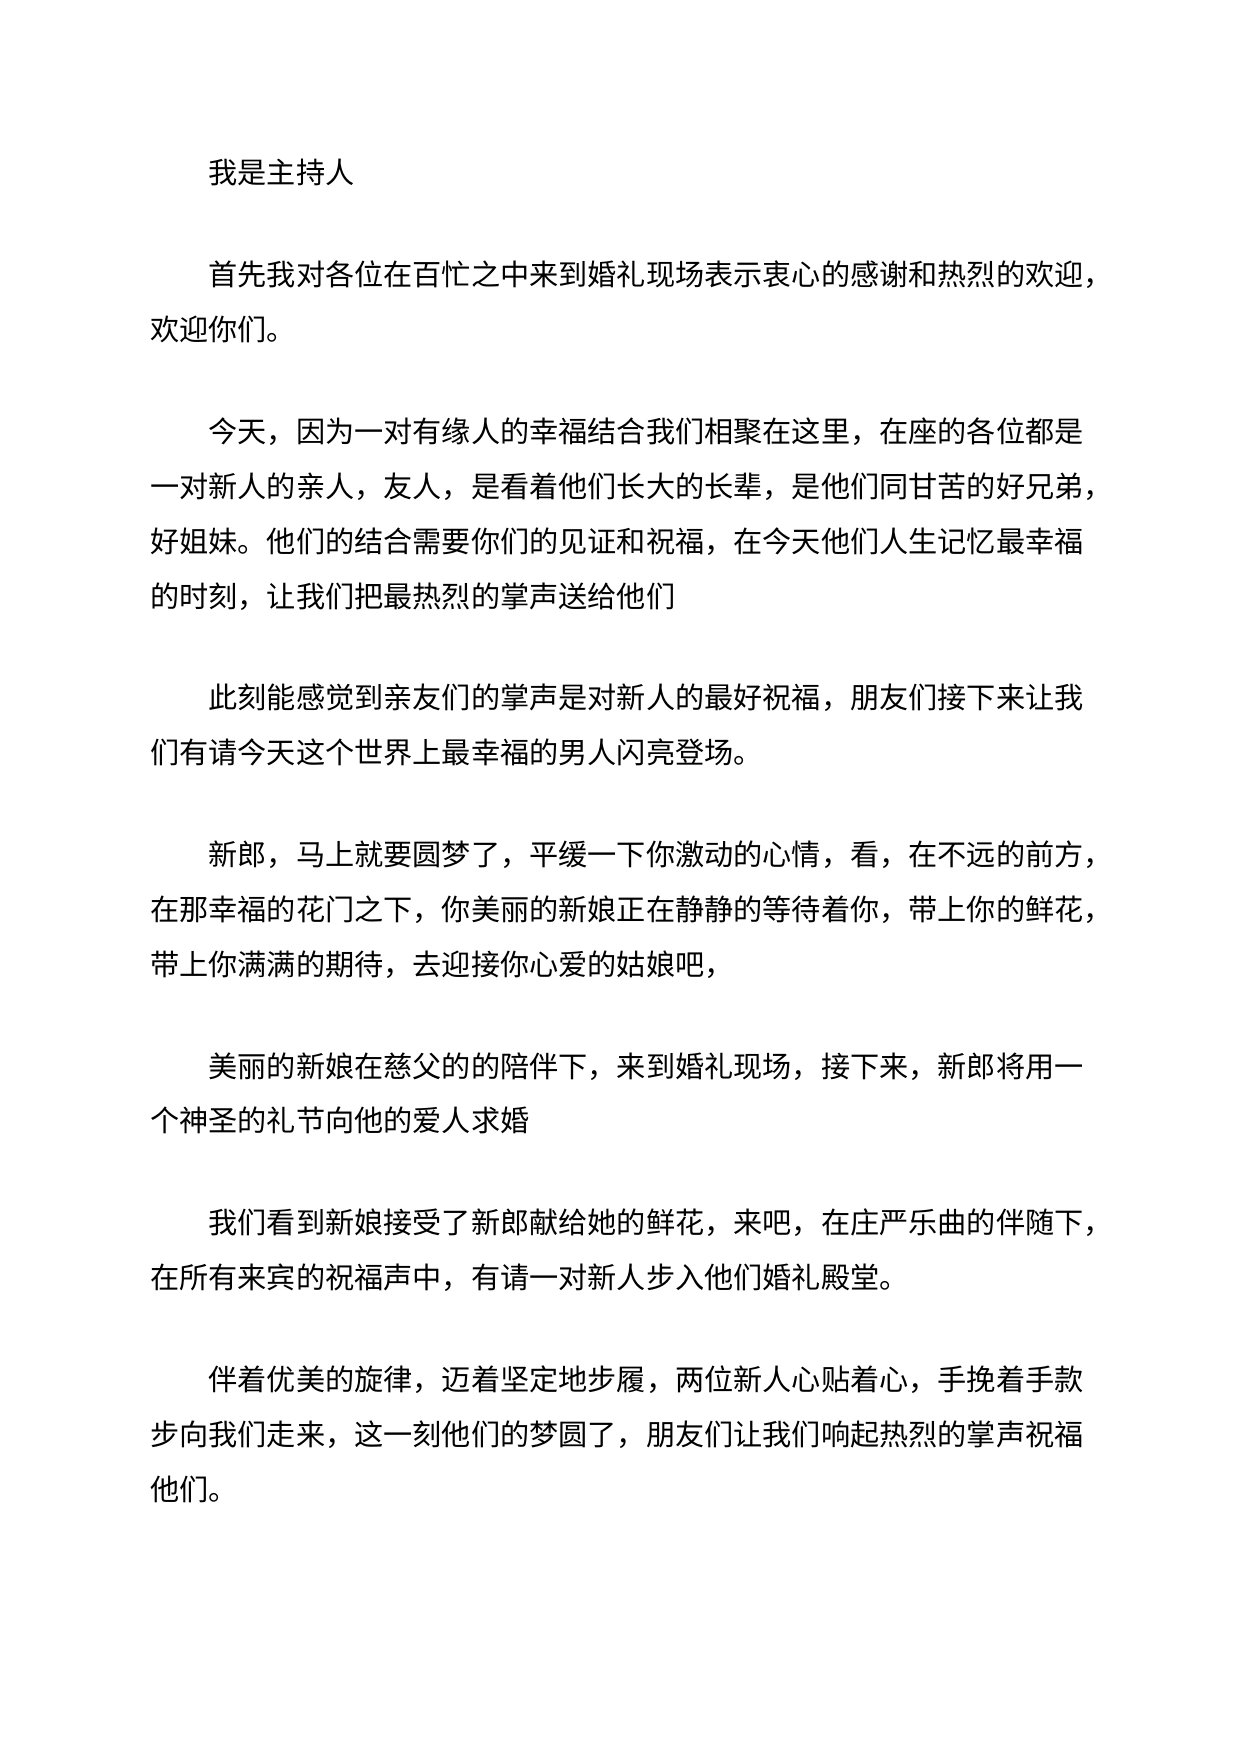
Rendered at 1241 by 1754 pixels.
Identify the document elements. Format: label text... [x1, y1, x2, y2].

text 今天，因为一对有缘人的幸福结合我们相聚在这里，在座的各位都是一对新人的亲人，友人，是看着他们长大的长辈，是他们同甘苦的好兄弟，好姐妹。他们的结合需要你们的见证和祝福，在今天他们人生记忆最幸福的时刻，让我们把最热烈的掌声送给他们 [150, 408, 1090, 615]
text 此刻能感觉到亲友们的掌声是对新人的最好祝福，朋友们接下来让我们有请今天这个世界上最幸福的男人闪亮登场。 [150, 675, 1090, 772]
text 首先我对各位在百忙之中来到婚礼现场表示衷心的感谢和热烈的欢迎，欢迎你们。 [150, 252, 1090, 349]
text 我是主持人 [150, 150, 1090, 192]
text 我们看到新娘接受了新郎献给她的鲜花，来吧，在庄严乐曲的伴随下，在所有来宾的祝福声中，有请一对新人步入他们婚礼殿堂。 [150, 1200, 1090, 1297]
text 伴着优美的旋律，迈着坚定地步履，两位新人心贴着心，手挽着手款步向我们走来，这一刻他们的梦圆了，朋友们让我们响起热烈的掌声祝福他们。 [150, 1356, 1090, 1508]
text 新郎，马上就要圆梦了，平缓一下你激动的心情，看，在不远的前方，在那幸福的花门之下，你美丽的新娘正在静静的等待着你，带上你的鲜花，带上你满满的期待，去迎接你心爱的姑娘吧， [150, 832, 1090, 984]
text 美丽的新娘在慈父的的陪伴下，来到婚礼现场，接下来，新郎将用一个神圣的礼节向他的爱人求婚 [150, 1043, 1090, 1140]
